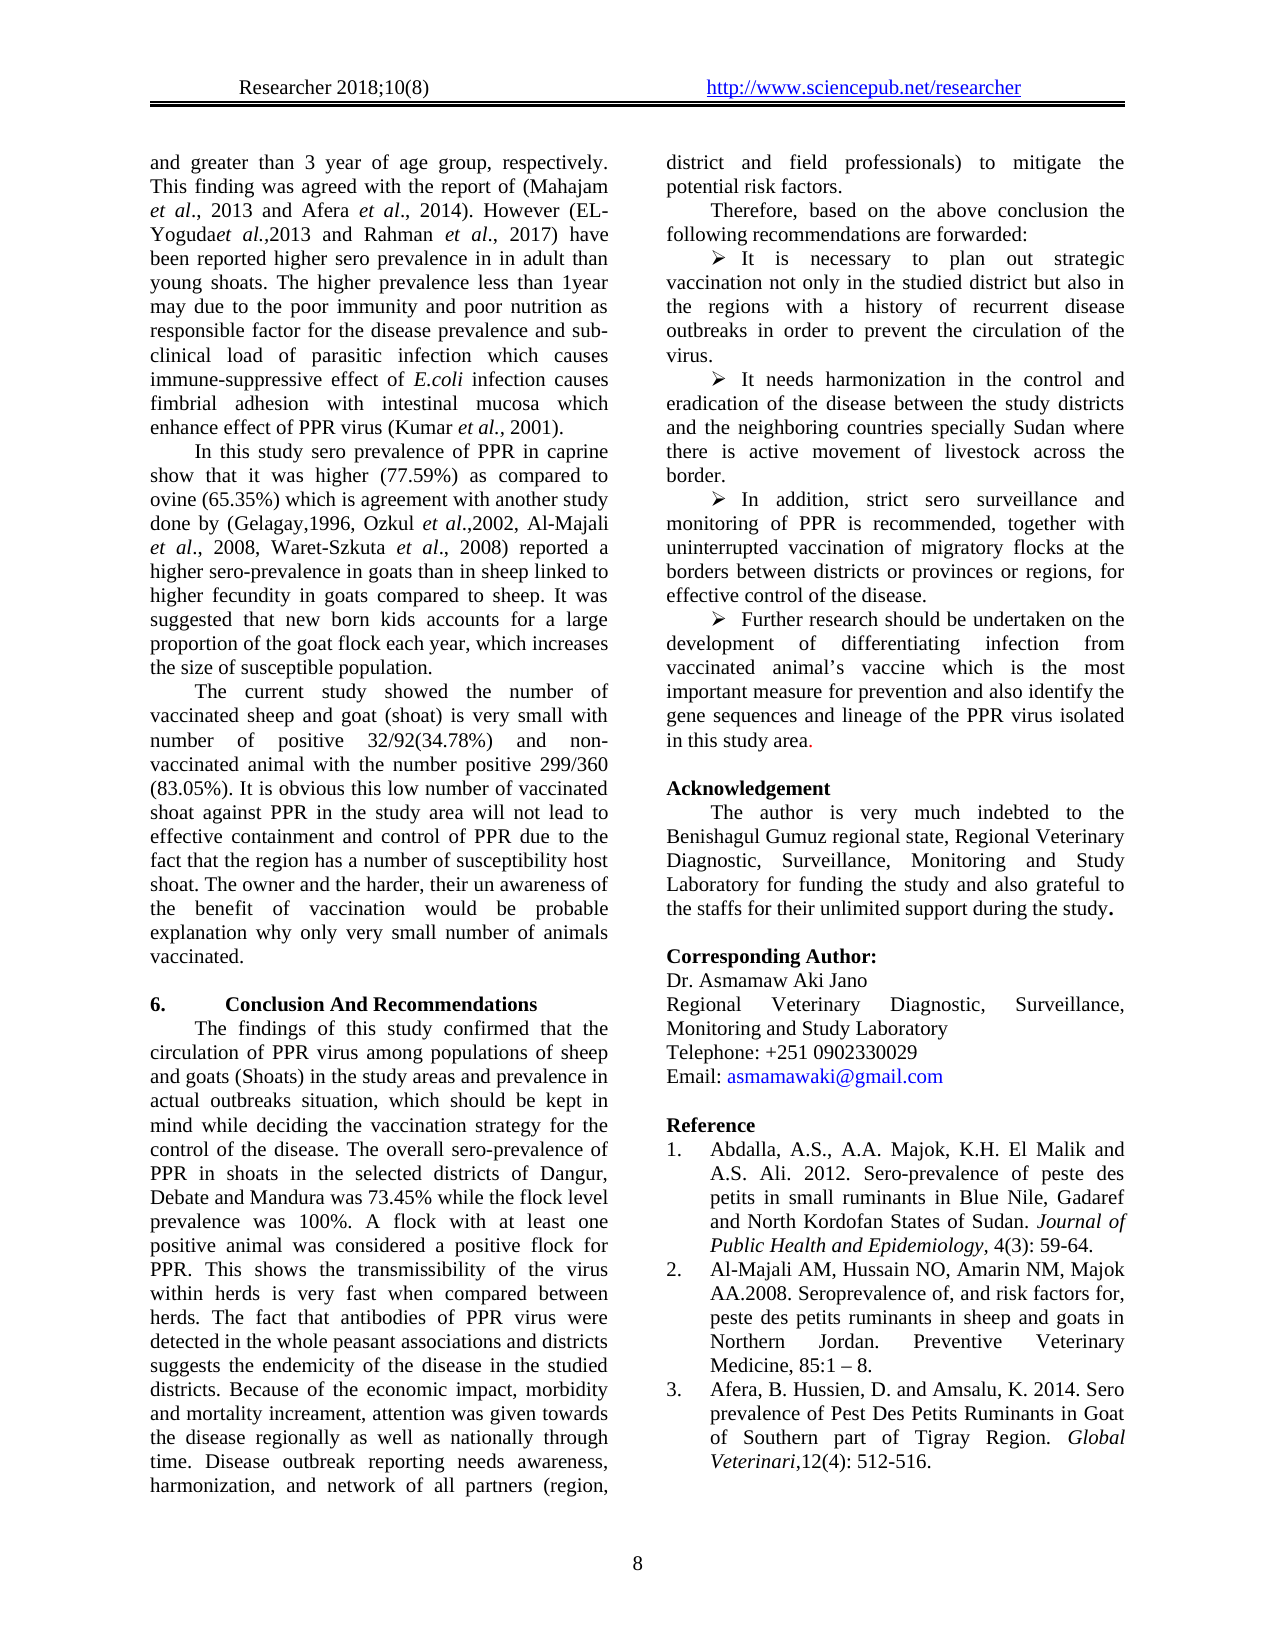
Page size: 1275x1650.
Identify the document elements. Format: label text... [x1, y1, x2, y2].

list It needs harmonization in the control and eradication of the disease between the study districts and the neighboring countries specially Sudan where there is active movement of livestock across the border. [666, 367, 1125, 487]
text The findings of this study confirmed that the circulation of PPR virus among populations of sheep and goats (Shoats) in the study areas and prevalence in actual outbreaks situation, which should be kept in mind while deciding the vaccination strategy for the control of the disease. The overall sero-prevalence of PPR in shoats in the selected districts of Dangur, Debate and Mandura was 73.45% while the flock level prevalence was 100%. A flock with at least one positive animal was considered a positive flock for PPR. This shows the transmissibility of the virus within herds is very fast when compared between herds. The fact that antibodies of PPR virus were detected in the whole peasant associations and districts suggests the endemicity of the disease in the studied districts. Because of the economic impact, morbidity and mortality increament, attention was given towards the disease regionally as well as nationally through time. Disease outbreak reporting needs awareness, harmonization, and network of all partners (region, district and field professionals) to mitigate the potential risk factors. [150, 1016, 609, 1497]
list Abdalla, A.S., A.A. Majok, K.H. El Malik and A.S. Ali. 2012. Sero-prevalence of peste des petits in small ruminants in Blue Nile, Gadaref and North Kordofan States of Sudan. Journal of Public Health and Epidemiology, 4(3): 59-64. [666, 1137, 1125, 1257]
text Telephone: +251 0902330029 [666, 1040, 1125, 1064]
text The author is very much indebted to the Benishagul Gumuz regional state, Regional Veterinary Diagnostic, Surveillance, Monitoring and Study Laboratory for funding the study and also grateful to the staffs for their unlimited support during the study. [666, 800, 1125, 920]
list It is necessary to plan out strategic vaccination not only in the studied district but also in the regions with a history of recurrent disease outbreaks in order to prevent the circulation of the virus. [666, 246, 1125, 367]
text Regional Veterinary Diagnostic, Surveillance, Monitoring and Study Laboratory [666, 992, 1125, 1040]
text In this study sero prevalence of PPR in caprine show that it was higher (77.59%) as compared to ovine (65.35%) which is agreement with another study done by (Gelagay,1996, Ozkul et al.,2002, Al-Majali et al., 2008, Waret-Szkuta et al., 2008) reported a higher sero-prevalence in goats than in sheep linked to higher fecundity in goats compared to sheep. It was suggested that new born kids accounts for a large proportion of the goat flock each year, which increases the size of susceptible population. [150, 439, 609, 679]
list In addition, strict sero surveillance and monitoring of PPR is recommended, together with uninterrupted vaccination of migratory flocks at the borders between districts or provinces or regions, for effective control of the disease. [666, 487, 1125, 607]
text Corresponding Author: [666, 944, 1125, 968]
text Email: asmamawaki@gmail.com [666, 1064, 1125, 1088]
text The current study showed the number of vaccinated sheep and goat (shoat) is very small with number of positive 32/92(34.78%) and non- vaccinated animal with the number positive 299/360 (83.05%). It is obvious this low number of vaccinated shoat against PPR in the study area will not lead to effective containment and control of PPR due to the fact that the region has a number of susceptibility host shoat. The owner and the harder, their un awareness of the benefit of vaccination would be probable explanation why only very small number of animals vaccinated. [150, 679, 609, 968]
text Acknowledgement [666, 776, 1125, 800]
list Al-Majali AM, Hussain NO, Amarin NM, Majok AA.2008. Seroprevalence of, and risk factors for, peste des petits ruminants in sheep and goats in Northern Jordan. Preventive Veterinary Medicine, 85:1 – 8. [666, 1257, 1125, 1377]
text Therefore, based on the above conclusion the following recommendations are forwarded: [666, 198, 1125, 246]
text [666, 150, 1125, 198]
subtitle Reference [666, 1112, 1125, 1137]
text Dr. Asmamaw Aki Jano [666, 968, 1125, 992]
list Conclusion And Recommendations [150, 992, 609, 1016]
list Afera, B. Hussien, D. and Amsalu, K. 2014. Sero prevalence of Pest Des Petits Ruminants in Goat of Southern part of Tigray Region. Global Veterinari,12(4): 512-516. [666, 1377, 1125, 1473]
list Further research should be undertaken on the development of differentiating infection from vaccinated animal’s vaccine which is the most important measure for prevention and also identify the gene sequences and lineage of the PPR virus isolated in this study area. [666, 607, 1125, 752]
